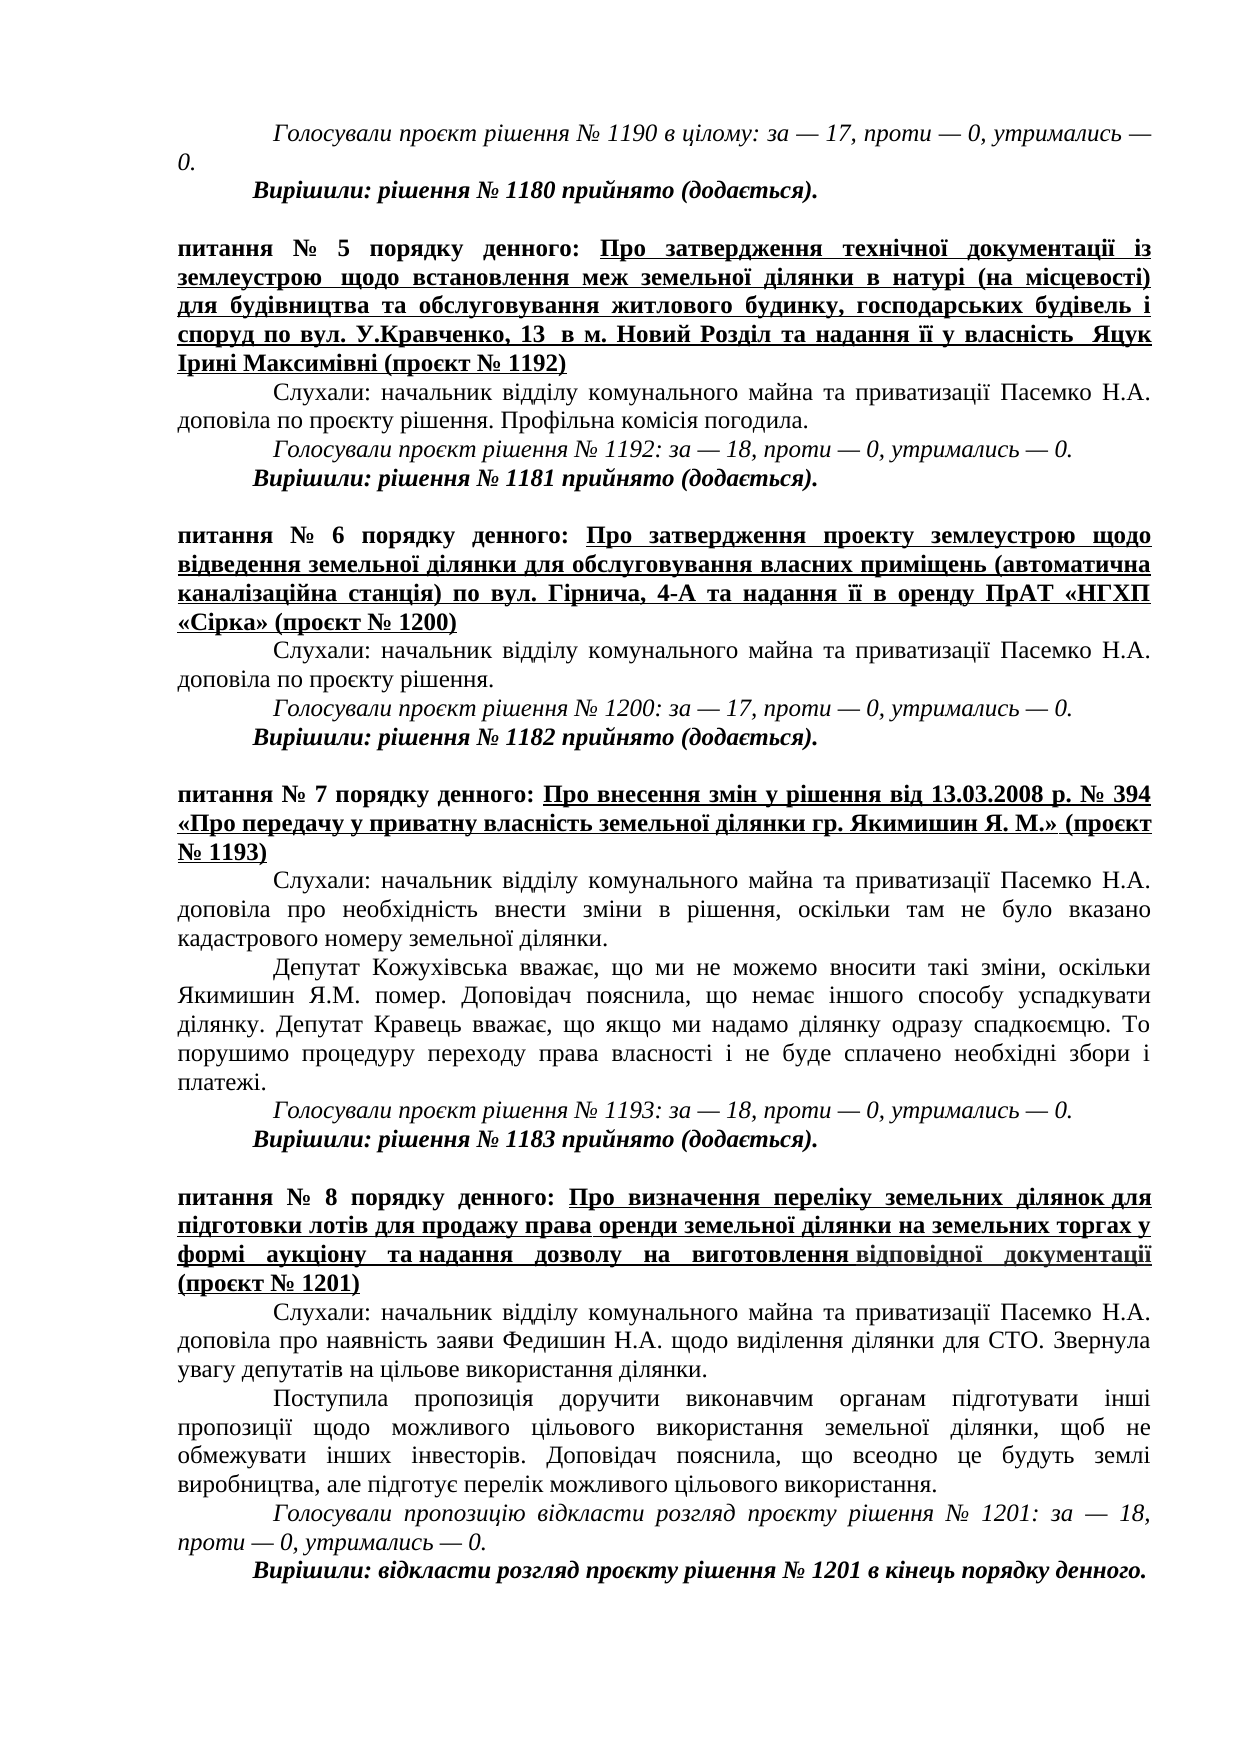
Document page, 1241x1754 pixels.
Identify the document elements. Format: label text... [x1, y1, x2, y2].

text питання № 5 порядку денного: Про затвердження технічної документації із землеустрою щодо встановлення меж земельної ділянки в натурі (на місцевості) для будівництва та обслуговування житлового будинку, господарських будівель і споруд по вул. У.Кравченко, 13 в м. Новий Розділ та надання її у власність Яцук Ірині Максимівні (проєкт № 1192) [177, 233, 1152, 344]
text Голосували проєкт рішення № 1193: за — 18, проти — 0, утримались — 0. [177, 1096, 1152, 1124]
text Депутат Кожухівська вважає, що ми не можемо вносити такі зміни, оскільки Якимишин Я.М. помер. Доповідач пояснила, що немає іншого способу успадкувати ділянку. Депутат Кравець вважає, що якщо ми надамо ділянку одразу спадкоємцю. То порушимо процедуру переходу права власності і не буде сплачено необхідні збори і платежі. [177, 952, 1152, 1096]
text Голосували проєкт рішення № 1200: за — 17, проти — 0, утримались — 0. [177, 693, 1152, 722]
text питання № 6 порядку денного: Про затвердження проекту землеустрою щодо відведення земельної ділянки для обслуговування власних приміщень (автоматична каналізаційна станція) по вул. Гірнича, 4-А та надання її в оренду ПрАТ «НГХП «Сірка» (проєкт № 1200) [177, 521, 1152, 636]
text питання № 8 порядку денного: Про визначення переліку земельних ділянок для підготовки лотів для продажу права оренди земельної ділянки на земельних торгах у формі аукціону та надання дозволу на виготовлення відповідної документації (проєкт № 1201) [177, 1266, 1152, 1297]
text Вирішили: відкласти розгляд проєкту рішення № 1201 в кінець порядку денного. [177, 1556, 1152, 1584]
text питання № 7 порядку денного: Про внесення змін у рішення від 13.03.2008 р. № 394 «Про передачу у приватну власність земельної ділянки гр. Якимишин Я. М.» (проєкт № 1193) [177, 834, 1152, 866]
text Вирішили: рішення № 1183 прийнято (додається). [177, 1124, 1152, 1153]
text Вирішили: рішення № 1181 прийнято (додається). [177, 463, 1152, 492]
text Голосували проєкт рішення № 1192: за — 18, проти — 0, утримались — 0. [177, 434, 1152, 463]
text Слухали: начальник відділу комунального майна та приватизації Пасемко Н.А. доповіла по проєкту рішення. [177, 636, 1152, 693]
text питання № 8 порядку денного: Про визначення переліку земельних ділянок для підготовки лотів для продажу права оренди земельної ділянки на земельних торгах у формі аукціону та надання дозволу на виготовлення відповідної документації (проєкт № 1201) [177, 1182, 1152, 1264]
text Слухали: начальник відділу комунального майна та приватизації Пасемко Н.А. доповіла про необхідність внести зміни в рішення, оскільки там не було вказано кадастрового номеру земельної ділянки. [177, 866, 1152, 952]
text Вирішили: рішення № 1180 прийнято (додається). [177, 176, 1152, 204]
text Поступила пропозиція доручити виконавчим органам підготувати інші пропозиції щодо можливого цільового використання земельної ділянки, щоб не обмежувати інших інвесторів. Доповідач пояснила, що всеодно це будуть землі виробництва, але підготує перелік можливого цільового використання. [177, 1383, 1152, 1498]
text питання № 7 порядку денного: Про внесення змін у рішення від 13.03.2008 р. № 394 «Про передачу у приватну власність земельної ділянки гр. Якимишин Я. М.» (проєкт № 1193) [177, 779, 1152, 833]
text питання № 5 порядку денного: Про затвердження технічної документації із землеустрою щодо встановлення меж земельної ділянки в натурі (на місцевості) для будівництва та обслуговування житлового будинку, господарських будівель і споруд по вул. У.Кравченко, 13 в м. Новий Розділ та надання її у власність Яцук Ірині Максимівні (проєкт № 1192) [177, 346, 1152, 377]
text Вирішили: рішення № 1182 прийнято (додається). [177, 722, 1152, 751]
text Голосували проєкт рішення № 1190 в цілому: за — 17, проти — 0, утримались — 0. [177, 118, 1152, 176]
text Слухали: начальник відділу комунального майна та приватизації Пасемко Н.А. доповіла про наявність заяви Федишин Н.А. щодо виділення ділянки для СТО. Звернула увагу депутатів на цільове використання ділянки. [177, 1297, 1152, 1383]
text Слухали: начальник відділу комунального майна та приватизації Пасемко Н.А. доповіла по проєкту рішення. Профільна комісія погодила. [177, 377, 1152, 434]
text Голосували пропозицію відкласти розгляд проєкту рішення № 1201: за — 18, проти — 0, утримались — 0. [177, 1498, 1152, 1556]
